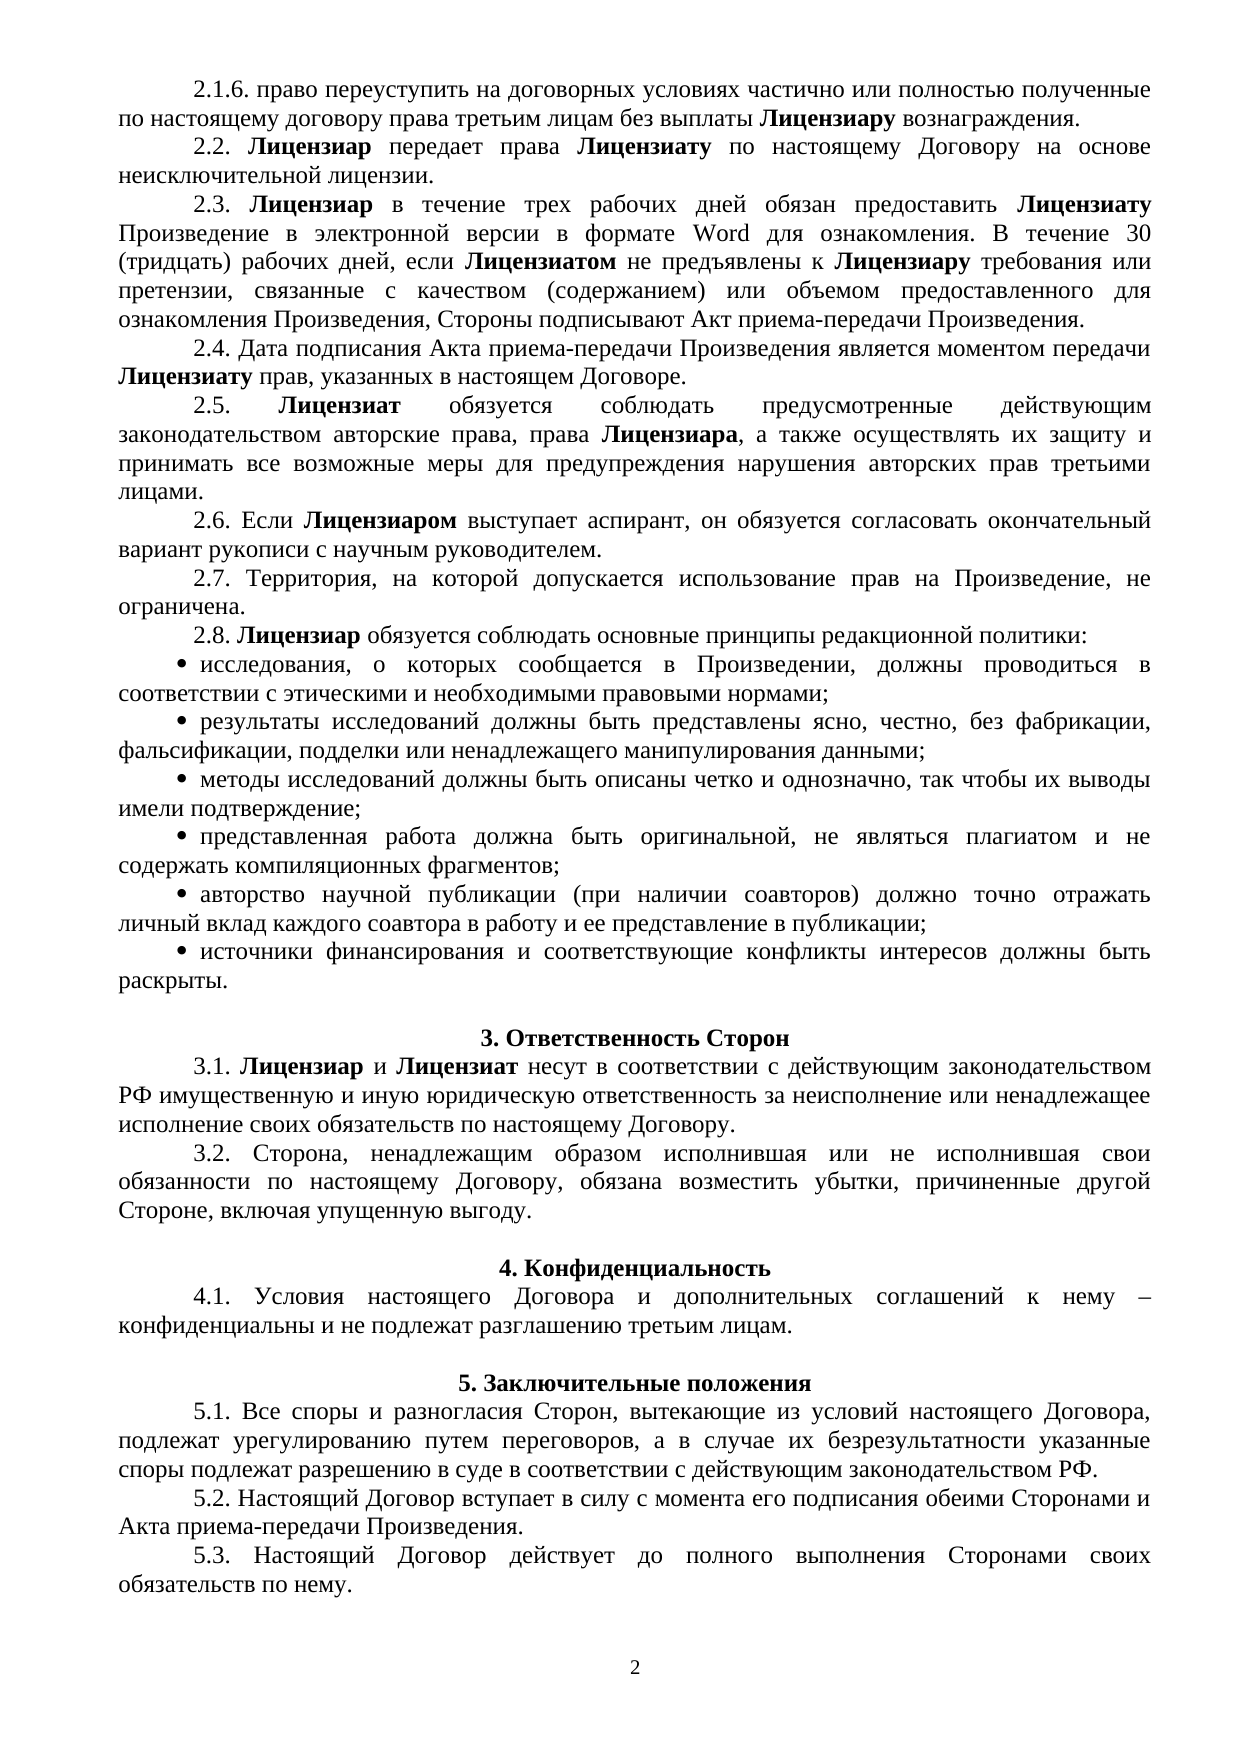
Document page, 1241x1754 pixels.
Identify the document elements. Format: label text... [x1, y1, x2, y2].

list авторство научной публикации (при наличии соавторов) должно точно отражать личный вклад каждого соавтора в работу и ее представление в публикации; [118, 879, 1152, 936]
subtitle 5. Заключительные положения [118, 1368, 1152, 1396]
list результаты исследований должны быть представлены ясно, честно, без фабрикации, фальсификации, подделки или ненадлежащего манипулирования данными; [118, 706, 1152, 764]
text 2.1.6. право переуступить на договорных условиях частично или полностью полученные по настоящему договору права третьим лицам без выплаты Лицензиару вознаграждения. [118, 74, 1152, 131]
text 5.1. Все споры и разногласия Сторон, вытекающие из условий настоящего Договора, подлежат урегулированию путем переговоров, а в случае их безрезультатности указанные споры подлежат разрешению в суде в соответствии с действующим законодательством РФ. [118, 1396, 1152, 1483]
text 2.4. Дата подписания Акта приема-передачи Произведения является моментом передачи Лицензиату прав, указанных в настоящем Договоре. [118, 333, 1152, 390]
text 3.2. Сторона, ненадлежащим образом исполнившая или не исполнившая свои обязанности по настоящему Договору, обязана возместить убытки, причиненные другой Стороне, включая упущенную выгоду. [118, 1138, 1152, 1224]
subtitle 3. Ответственность Сторон [118, 1023, 1152, 1051]
text 2.8. Лицензиар обязуется соблюдать основные принципы редакционной политики: [118, 620, 1152, 649]
text 4.1. Условия настоящего Договора и дополнительных соглашений к нему – конфиденциальны и не подлежат разглашению третьим лицам. [118, 1281, 1152, 1339]
text 2.3. Лицензиар в течение трех рабочих дней обязан предоставить Лицензиату Произведение в электронной версии в формате Word для ознакомления. В течение 30 (тридцать) рабочих дней, если Лицензиатом не предъявлены к Лицензиару требования или претензии, связанные с качеством (содержанием) или объемом предоставленного для ознакомления Произведения, Стороны подписывают Акт приема-передачи Произведения. [118, 189, 1152, 333]
text 5.2. Настоящий Договор вступает в силу с момента его подписания обеими Сторонами и Акта приема-передачи Произведения. [118, 1483, 1152, 1540]
list методы исследований должны быть описаны четко и однозначно, так чтобы их выводы имели подтверждение; [118, 764, 1152, 821]
list источники финансирования и соответствующие конфликты интересов должны быть раскрыты. [118, 936, 1152, 994]
text 2.6. Если Лицензиаром выступает аспирант, он обязуется согласовать окончательный вариант рукописи с научным руководителем. [118, 505, 1152, 563]
text 2.2. Лицензиар передает права Лицензиату по настоящему Договору на основе неисключительной лицензии. [118, 131, 1152, 189]
text 3.1. Лицензиар и Лицензиат несут в соответствии с действующим законодательством РФ имущественную и иную юридическую ответственность за неисполнение или ненадлежащее исполнение своих обязательств по настоящему Договору. [118, 1051, 1152, 1138]
list представленная работа должна быть оригинальной, не являться плагиатом и не содержать компиляционных фрагментов; [118, 821, 1152, 879]
text 5.3. Настоящий Договор действует до полного выполнения Сторонами своих обязательств по нему. [118, 1540, 1152, 1598]
text 2.7. Территория, на которой допускается использование прав на Произведение, не ограничена. [118, 563, 1152, 620]
text 2.5. Лицензиат обязуется соблюдать предусмотренные действующим законодательством авторские права, права Лицензиара, а также осуществлять их защиту и принимать все возможные меры для предупреждения нарушения авторских прав третьими лицами. [118, 390, 1152, 505]
subtitle 4. Конфиденциальность [118, 1253, 1152, 1281]
list исследования, о которых сообщается в Произведении, должны проводиться в соответствии с этическими и необходимыми правовыми нормами; [118, 649, 1152, 706]
